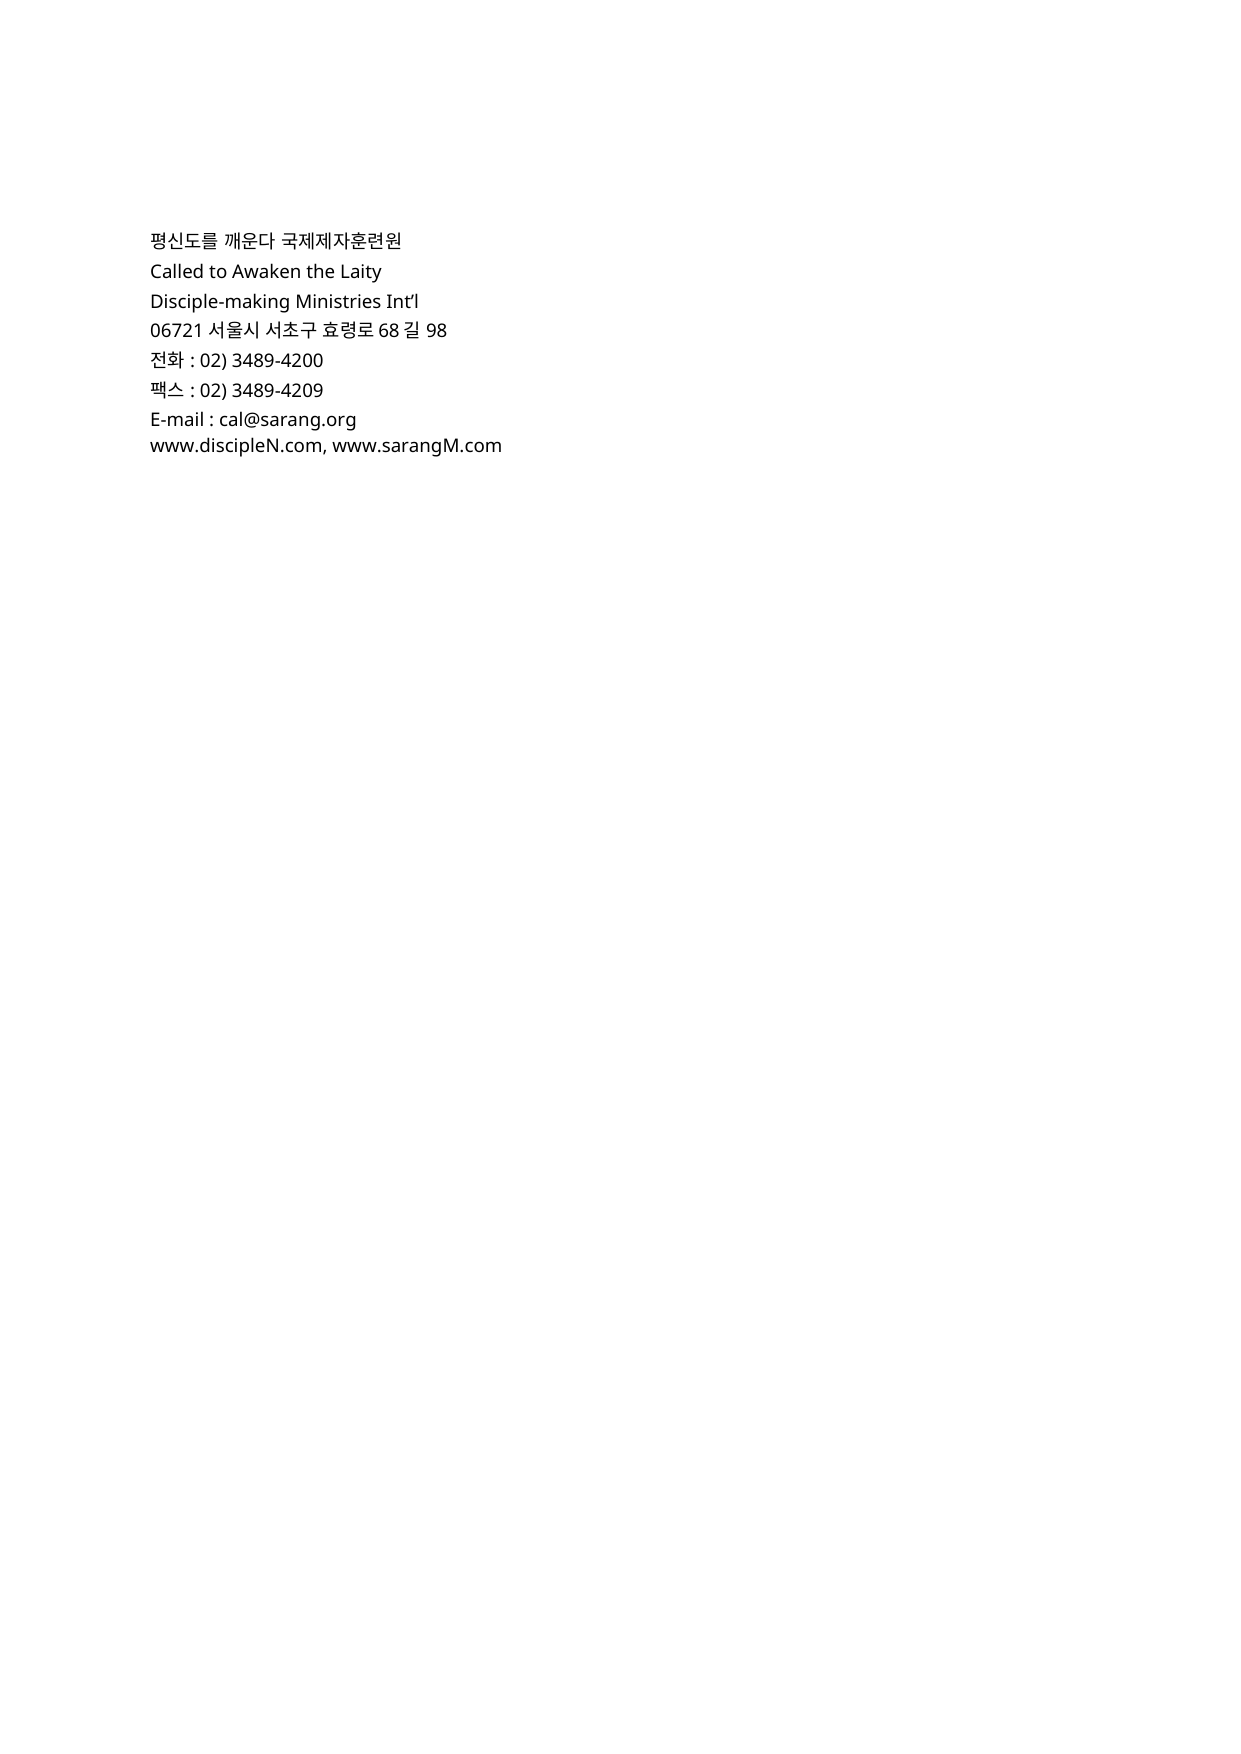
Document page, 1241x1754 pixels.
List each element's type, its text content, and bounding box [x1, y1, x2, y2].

text E-mail : cal@sarang.org [150, 403, 1090, 432]
text Disciple-making Ministries Int’l [150, 284, 1090, 313]
text 06721 서울시 서초구 효령로68길 98 [150, 313, 1090, 343]
text Called to Awaken the Laity [150, 254, 1090, 284]
text www.discipleN.com, www.sarangM.com [150, 432, 1090, 458]
text 전화 : 02) 3489-4200 [150, 343, 1090, 373]
text 평신도를 깨운다 국제제자훈련원 [150, 224, 1090, 254]
text 팩스 : 02) 3489-4209 [150, 373, 1090, 403]
